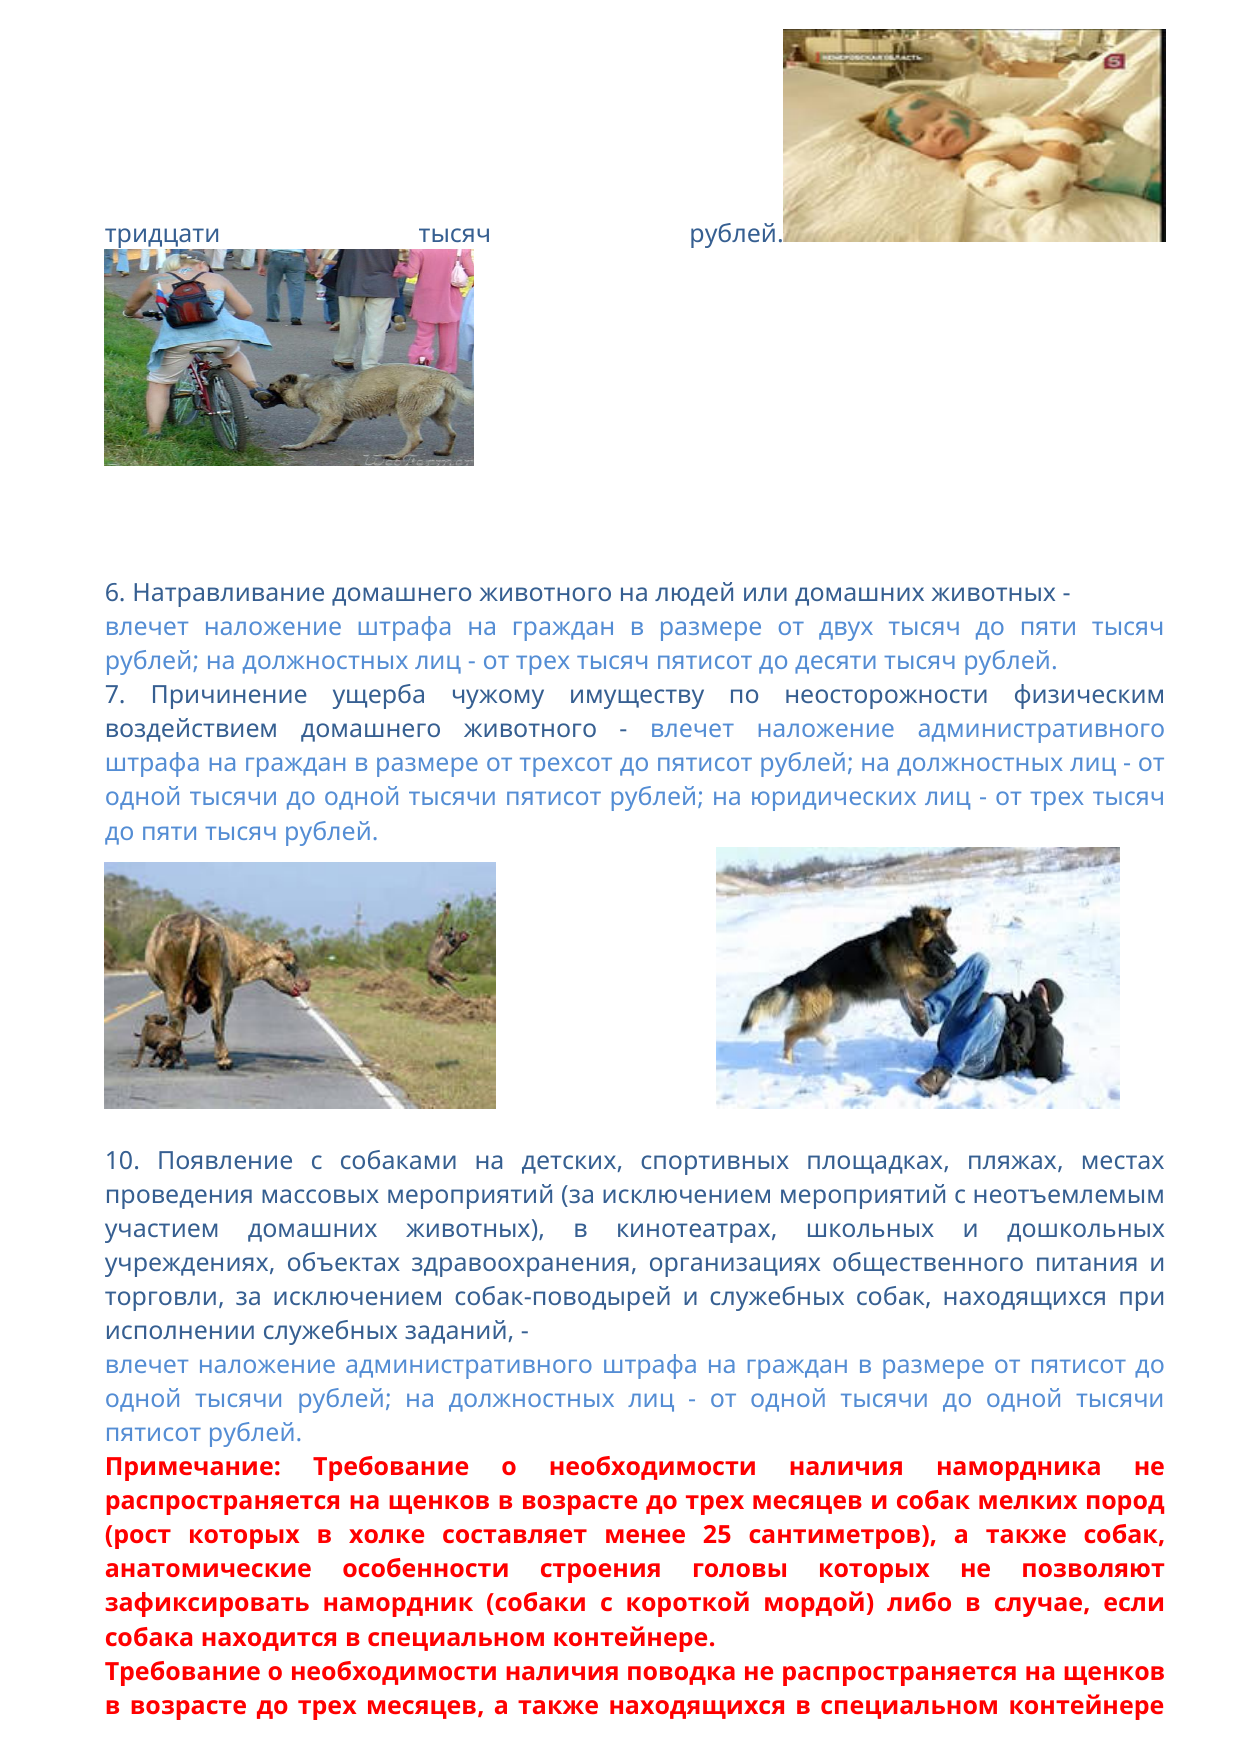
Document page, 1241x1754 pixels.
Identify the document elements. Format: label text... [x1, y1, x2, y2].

picture [104, 249, 474, 466]
text 10. Появление с собаками на детских, спортивных площадках, пляжах, местах проведения массовых мероприятий (за исключением мероприятий с неотъемлемым участием домашних животных), в кинотеатрах, школьных и дошкольных учреждениях, объектах здравоохранения, организациях общественного питания и торговли, за исключением собак-поводырей и служебных собак, находящихся при исполнении служебных заданий, - [104, 1142, 1165, 1347]
text влечет наложение административного штрафа на граждан в размере от пятисот до одной тысячи рублей; на должностных лиц - от одной тысячи до одной тысячи пятисот рублей. [104, 1347, 1165, 1449]
text 7. Причинение ущерба чужому имуществу по неосторожности физическим воздействием домашнего животного - влечет наложение административного штрафа на граждан в размере от трехсот до пятисот рублей; на должностных лиц - от одной тысячи до одной тысячи пятисот рублей; на юридических лиц - от трех тысяч до пяти тысяч рублей. [104, 677, 1165, 847]
picture [716, 847, 1120, 1109]
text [104, 29, 1165, 472]
text Примечание: Требование о необходимости наличия намордника не распространяется на щенков в возрасте до трех месяцев и собак мелких пород (рост которых в холке составляет менее ), а также собак, анатомические особенности строения головы которых не позволяют зафиксировать намордник (собаки с короткой мордой) либо в случае, если собака находится в специальном контейнере. [104, 1449, 1165, 1653]
picture [783, 29, 1166, 242]
text влечет наложение штрафа на граждан в размере от двух тысяч до пяти тысяч рублей; на должностных лиц - от трех тысяч пятисот до десяти тысяч рублей. [104, 609, 1165, 677]
text 6. Натравливание домашнего животного на людей или домашних животных - [104, 575, 1165, 609]
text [104, 1653, 1165, 1721]
picture [104, 862, 496, 1109]
